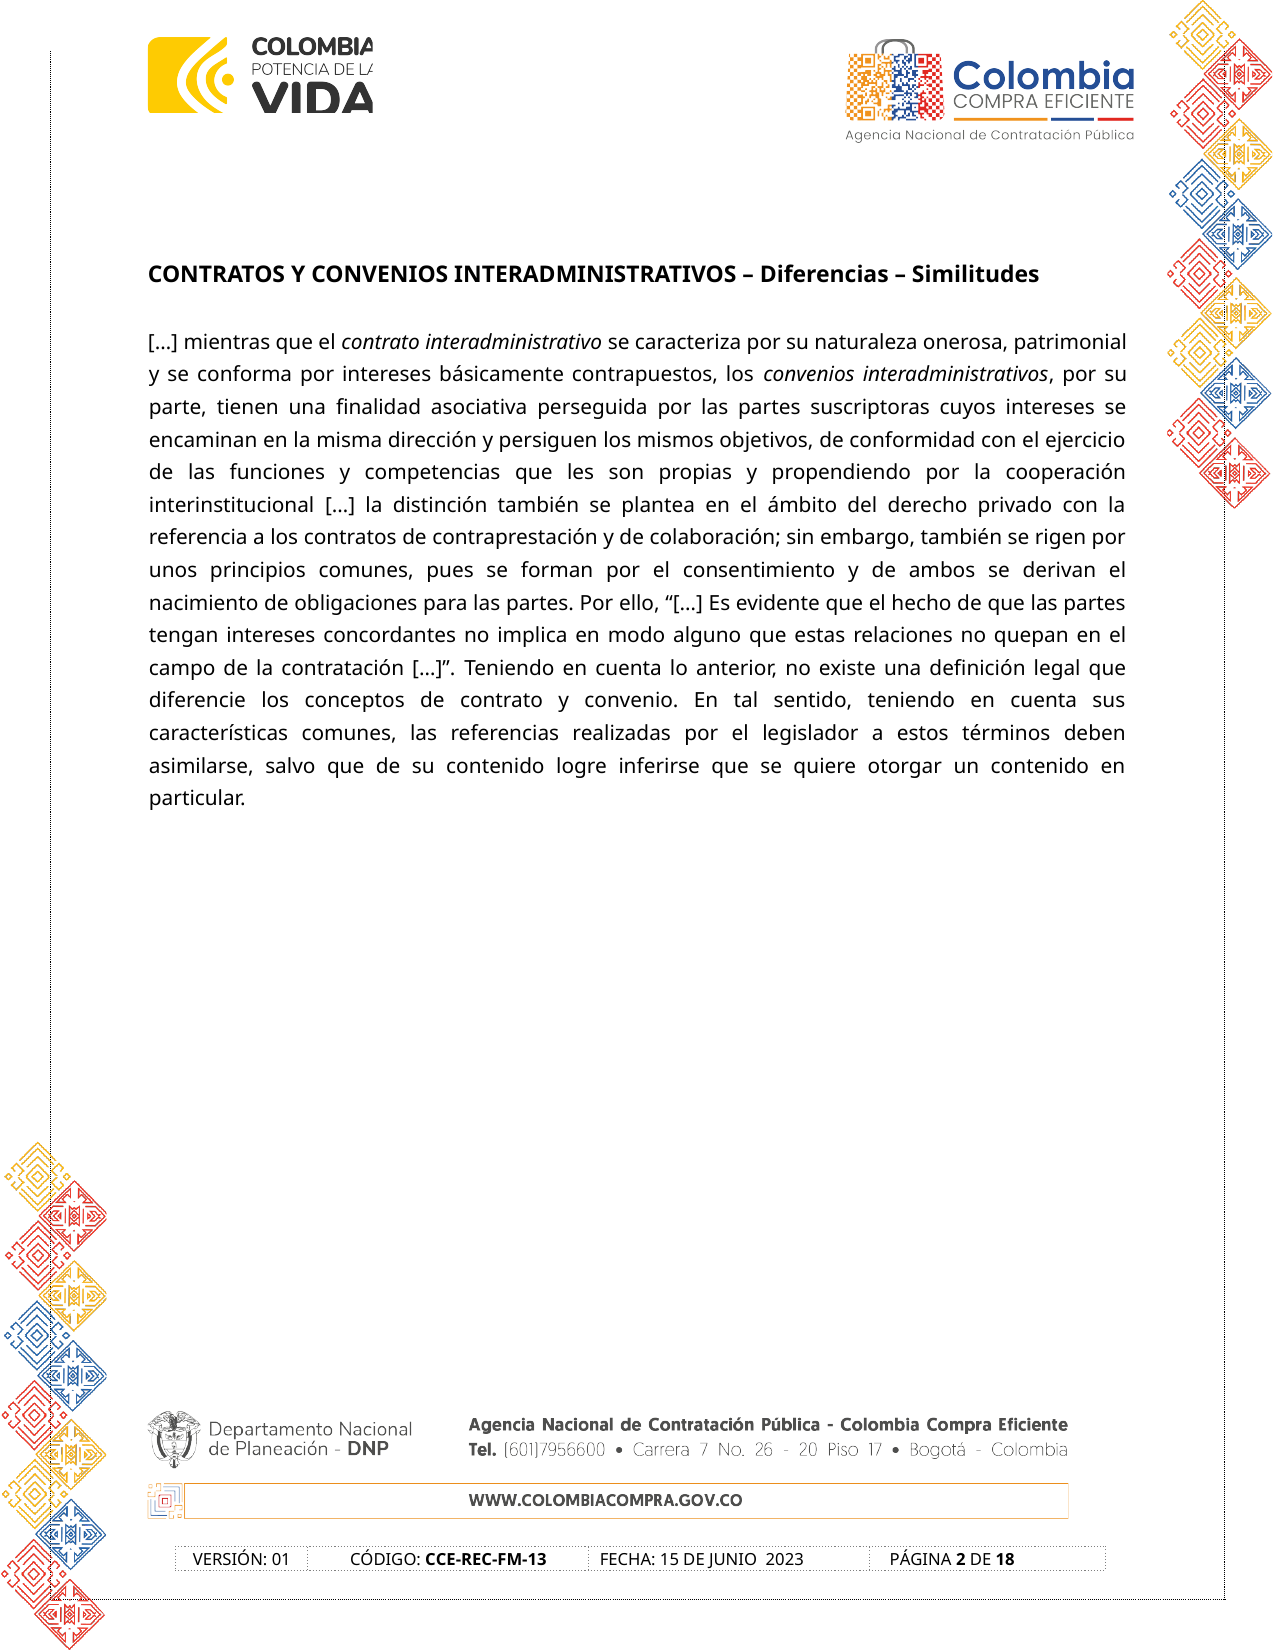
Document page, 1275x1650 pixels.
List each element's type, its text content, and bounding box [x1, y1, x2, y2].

picture [147, 37, 373, 113]
picture [147, 1411, 1069, 1519]
picture [1165, 0, 1272, 506]
text […] mientras que el contrato interadministrativo se caracteriza por su naturaleza onerosa, patrimonial y se conforma por intereses básicamente contrapuestos, los convenios interadministrativos, por su parte, tienen una finalidad asociativa perseguida por las partes suscriptoras cuyos intereses se encaminan en la misma dirección y persiguen los mismos objetivos, de conformidad con el ejercicio de las funciones y competencias que les son propias y propendiendo por la cooperación interinstitucional […] la distinción también se plantea en el ámbito del derecho privado con la referencia a los contratos de contraprestación y de colaboración; sin embargo, también se rigen por unos principios comunes, pues se forman por el consentimiento y de ambos se derivan el nacimiento de obligaciones para las partes. Por ello, “[…] Es evidente que el hecho de que las partes tengan intereses concordantes no implica en modo alguno que estas relaciones no quepan en el campo de la contratación […]”. Teniendo en cuenta lo anterior, no existe una definición legal que diferencie los conceptos de contrato y convenio. En tal sentido, teniendo en cuenta sus características comunes, las referencias realizadas por el legislador a estos términos deben asimilarse, salvo que de su contenido logre inferirse que se quiere otorgar un contenido en particular. [148, 327, 1127, 812]
picture [845, 39, 1134, 143]
picture [0, 1141, 106, 1648]
text CONTRATOS Y CONVENIOS INTERADMINISTRATIVOS – Diferencias – Similitudes [148, 258, 1127, 289]
